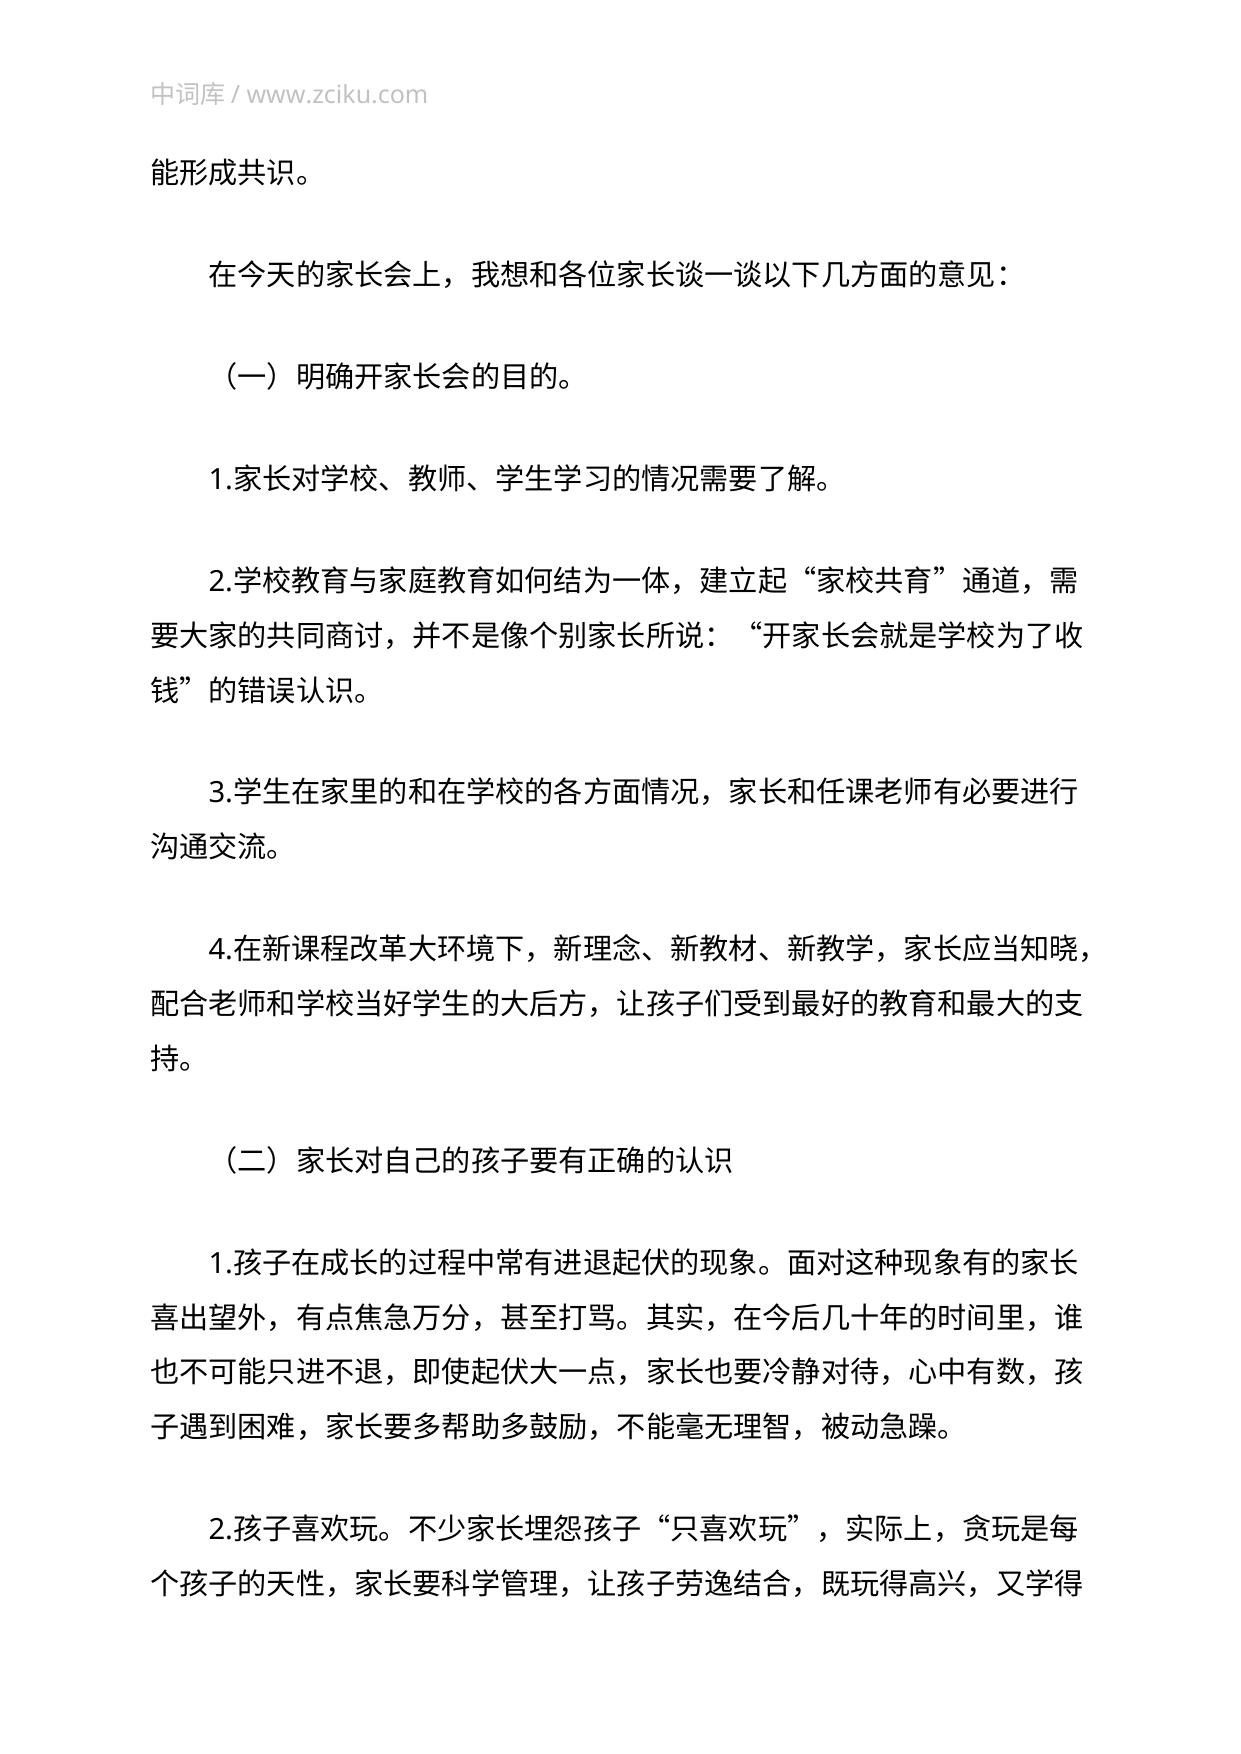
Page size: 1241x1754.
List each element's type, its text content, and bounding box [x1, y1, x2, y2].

text 4.在新课程改革大环境下，新理念、新教材、新教学，家长应当知晓，配合老师和学校当好学生的大后方，让孩子们受到最好的教育和最大的支持。 [150, 926, 1090, 1078]
text （一）明确开家长会的目的。 [150, 353, 1090, 396]
text 2.学校教育与家庭教育如何结为一体，建立起“家校共育”通道，需要大家的共同商讨，并不是像个别家长所说：“开家长会就是学校为了收钱”的错误认识。 [150, 557, 1090, 709]
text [150, 1506, 1090, 1603]
text 在今天的家长会上，我想和各位家长谈一谈以下几方面的意见： [150, 252, 1090, 294]
text 1.家长对学校、教师、学生学习的情况需要了解。 [150, 455, 1090, 498]
text （二）家长对自己的孩子要有正确的认识 [150, 1137, 1090, 1180]
text 1.孩子在成长的过程中常有进退起伏的现象。面对这种现象有的家长喜出望外，有点焦急万分，甚至打骂。其实，在今后几十年的时间里，谁也不可能只进不退，即使起伏大一点，家长也要冷静对待，心中有数，孩子遇到困难，家长要多帮助多鼓励，不能毫无理智，被动急躁。 [150, 1239, 1090, 1446]
text 3.学生在家里的和在学校的各方面情况，家长和任课老师有必要进行沟通交流。 [150, 769, 1090, 866]
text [150, 150, 1090, 192]
